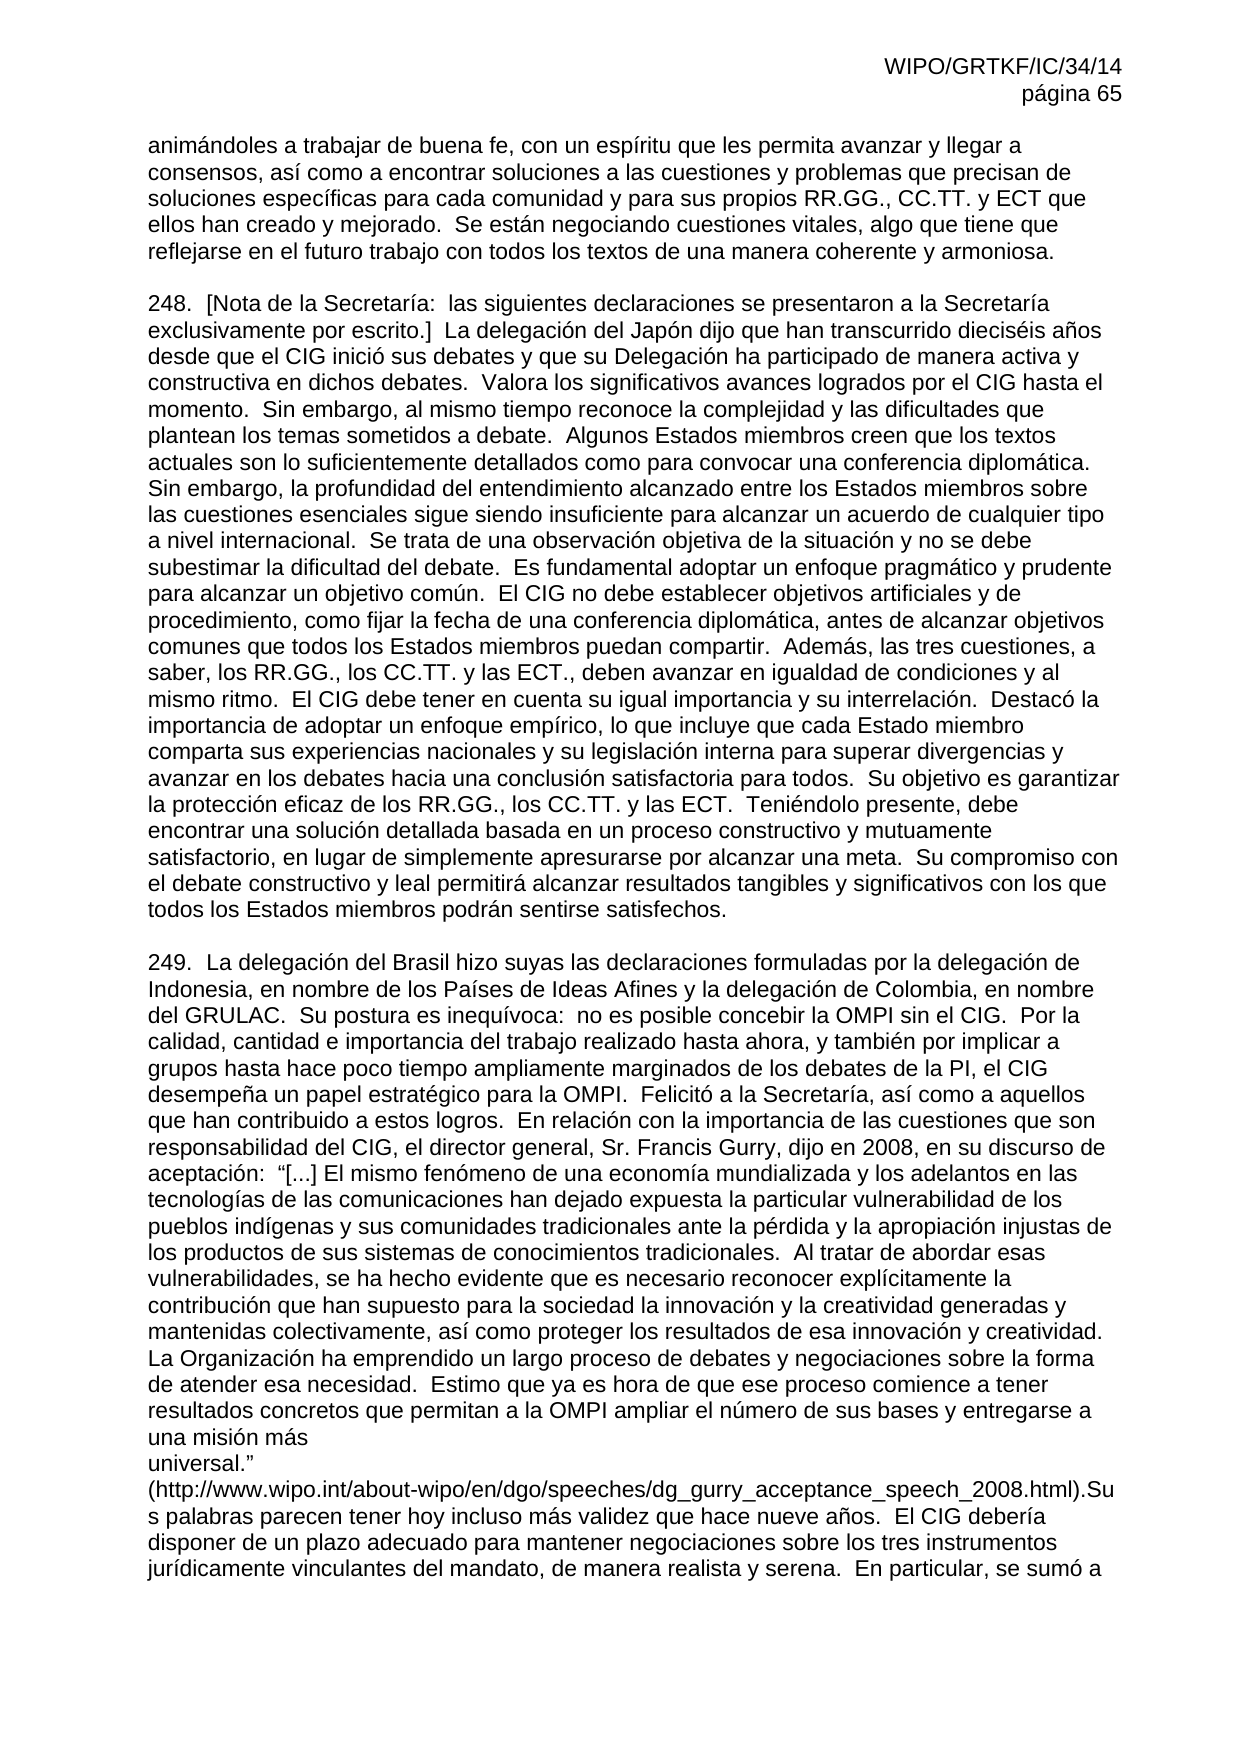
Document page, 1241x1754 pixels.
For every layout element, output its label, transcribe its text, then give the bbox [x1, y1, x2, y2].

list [148, 132, 1122, 264]
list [148, 949, 1122, 1582]
list [Nota de la Secretaría: las siguientes declaraciones se presentaron a la Secretaría exclusivamente por escrito.] La delegación del Japón dijo que han transcurrido dieciséis años desde que el CIG inició sus debates y que su Delegación ha participado de manera activa y constructiva en dichos debates. Valora los significativos avances logrados por el CIG hasta el momento. Sin embargo, al mismo tiempo reconoce la complejidad y las dificultades que plantean los temas sometidos a debate. Algunos Estados miembros creen que los textos actuales son lo suficientemente detallados como para convocar una conferencia diplomática. Sin embargo, la profundidad del entendimiento alcanzado entre los Estados miembros sobre las cuestiones esenciales sigue siendo insuficiente para alcanzar un acuerdo de cualquier tipo a nivel internacional. Se trata de una observación objetiva de la situación y no se debe subestimar la dificultad del debate. Es fundamental adoptar un enfoque pragmático y prudente para alcanzar un objetivo común. El CIG no debe establecer objetivos artificiales y de procedimiento, como fijar la fecha de una conferencia diplomática, antes de alcanzar objetivos comunes que todos los Estados miembros puedan compartir. Además, las tres cuestiones, a saber, los RR.GG., los CC.TT. y las ECT., deben avanzar en igualdad de condiciones y al mismo ritmo. El CIG debe tener en cuenta su igual importancia y su interrelación. Destacó la importancia de adoptar un enfoque empírico, lo que incluye que cada Estado miembro comparta sus experiencias nacionales y su legislación interna para superar divergencias y avanzar en los debates hacia una conclusión satisfactoria para todos. Su objetivo es garantizar la protección eficaz de los RR.GG., los CC.TT. y las ECT. Teniéndolo presente, debe encontrar una solución detallada basada en un proceso constructivo y mutuamente satisfactorio, en lugar de simplemente apresurarse por alcanzar una meta. Su compromiso con el debate constructivo y leal permitirá alcanzar resultados tangibles y significativos con los que todos los Estados miembros podrán sentirse satisfechos. [148, 290, 1122, 923]
